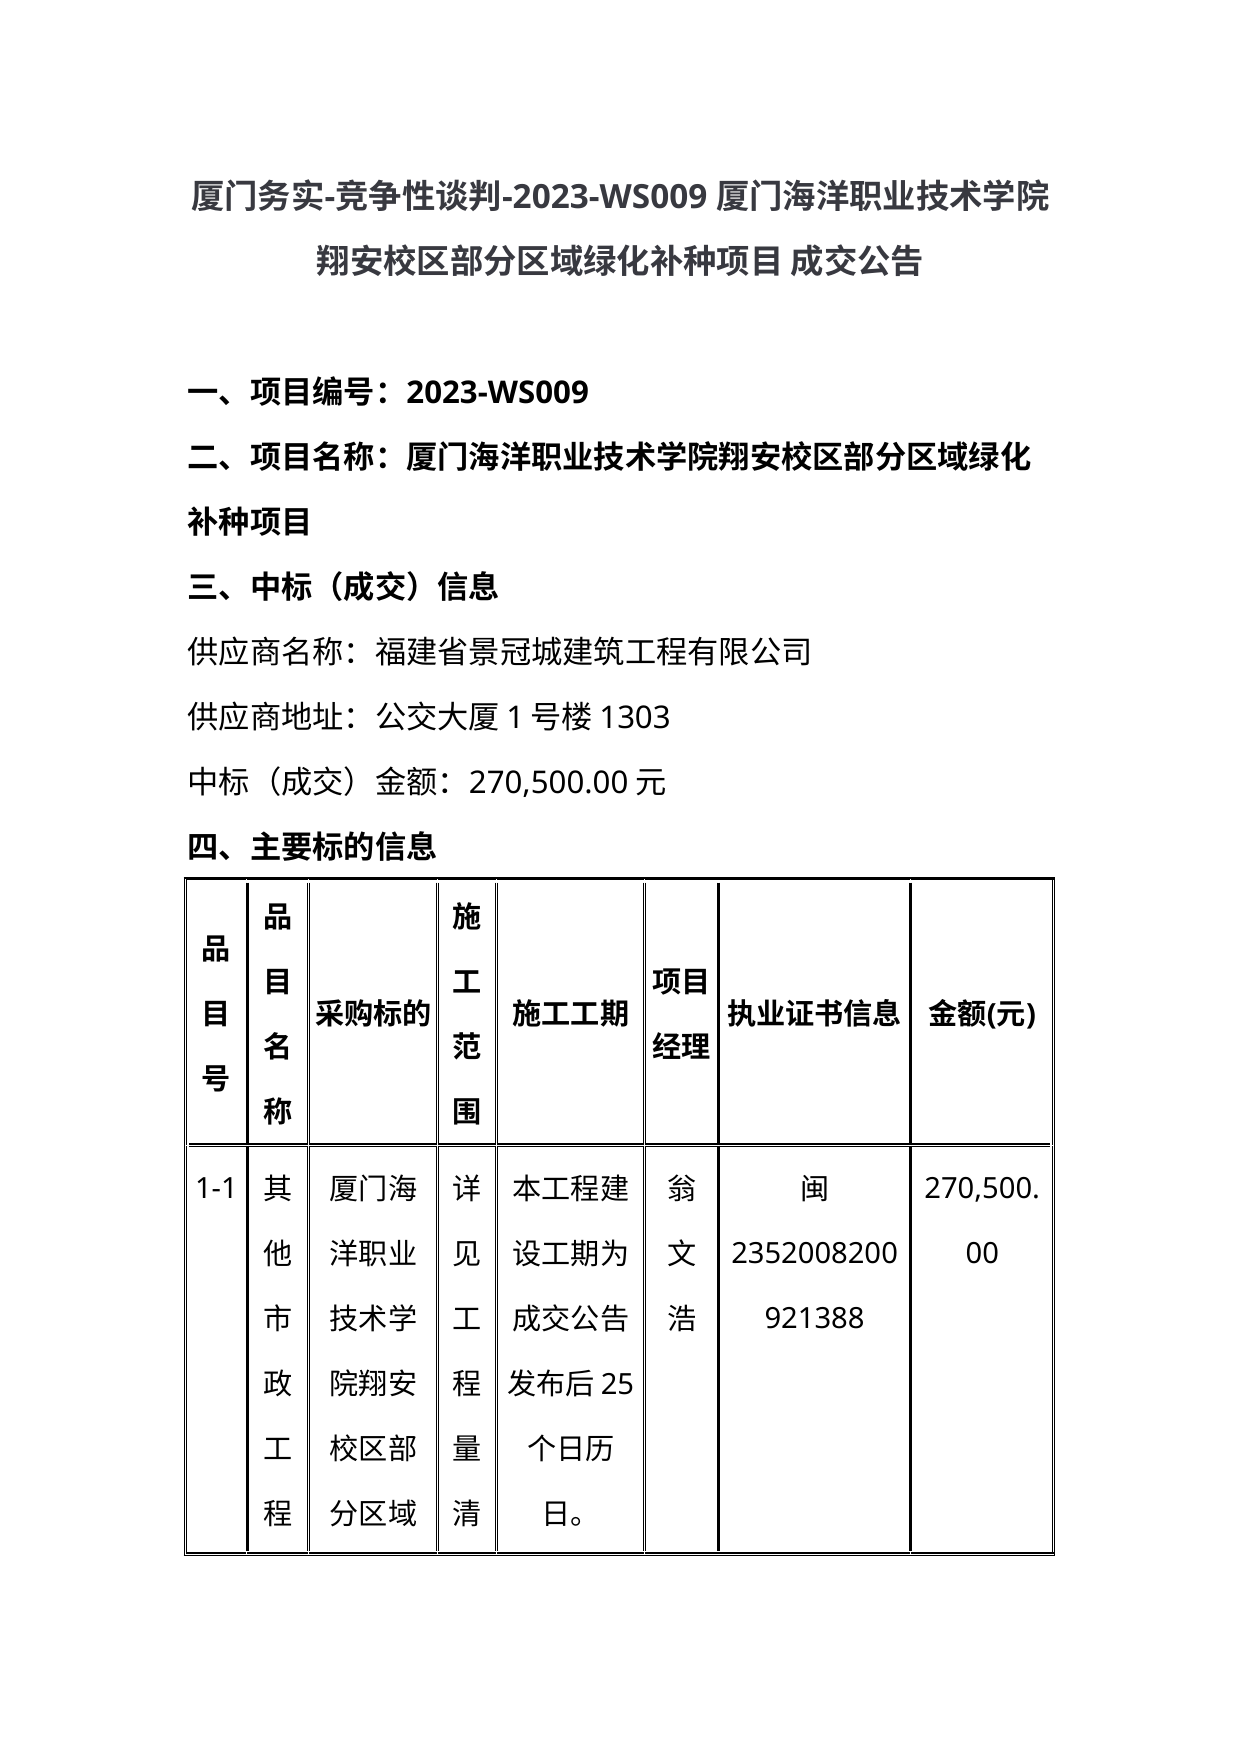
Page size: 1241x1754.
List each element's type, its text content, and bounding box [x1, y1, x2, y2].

table_cell 厦门海洋职业技术学院翔安校区部分区域绿化补种项目 [309, 1147, 438, 1552]
table_header 金额(元) [910, 880, 1052, 1143]
table_cell 本工程建设工期为成交公告发布后25个日历日。 [497, 1147, 644, 1552]
text 一、项目编号：2023-WS009 [187, 357, 1053, 422]
text 中标（成交）金额：270,500.00元 [187, 747, 1053, 812]
table_header 采购标的 [309, 880, 438, 1143]
table_cell 1-1 [187, 1143, 247, 1552]
table_header 执业证书信息 [718, 880, 910, 1143]
table_cell 闽2352008200921388 [718, 1147, 910, 1552]
table_cell 其他市政工程施工 [247, 1147, 309, 1552]
text 三、中标（成交）信息 [187, 552, 1053, 617]
table_header 品目名称 [247, 880, 309, 1143]
table_header 项目经理 [645, 880, 718, 1143]
table_cell 翁文浩 [645, 1147, 718, 1552]
text 厦门务实-竞争性谈判-2023-WS009 厦门海洋职业技术学院翔安校区部分区域绿化补种项目 成交公告 [187, 162, 1053, 292]
table_header 品目号 [187, 879, 247, 1143]
text 二、项目名称：厦门海洋职业技术学院翔安校区部分区域绿化补种项目 [187, 422, 1053, 552]
text 四、主要标的信息 [187, 812, 1053, 877]
table_cell 270,500.00 [910, 1143, 1052, 1552]
text 供应商名称：福建省景冠城建筑工程有限公司 [187, 617, 1053, 682]
text 供应商地址：公交大厦1号楼1303 [187, 682, 1053, 747]
table_header 施工范围 [438, 880, 497, 1143]
table_cell 详见工程量清单 [438, 1147, 497, 1552]
table_header 施工工期 [497, 880, 644, 1143]
